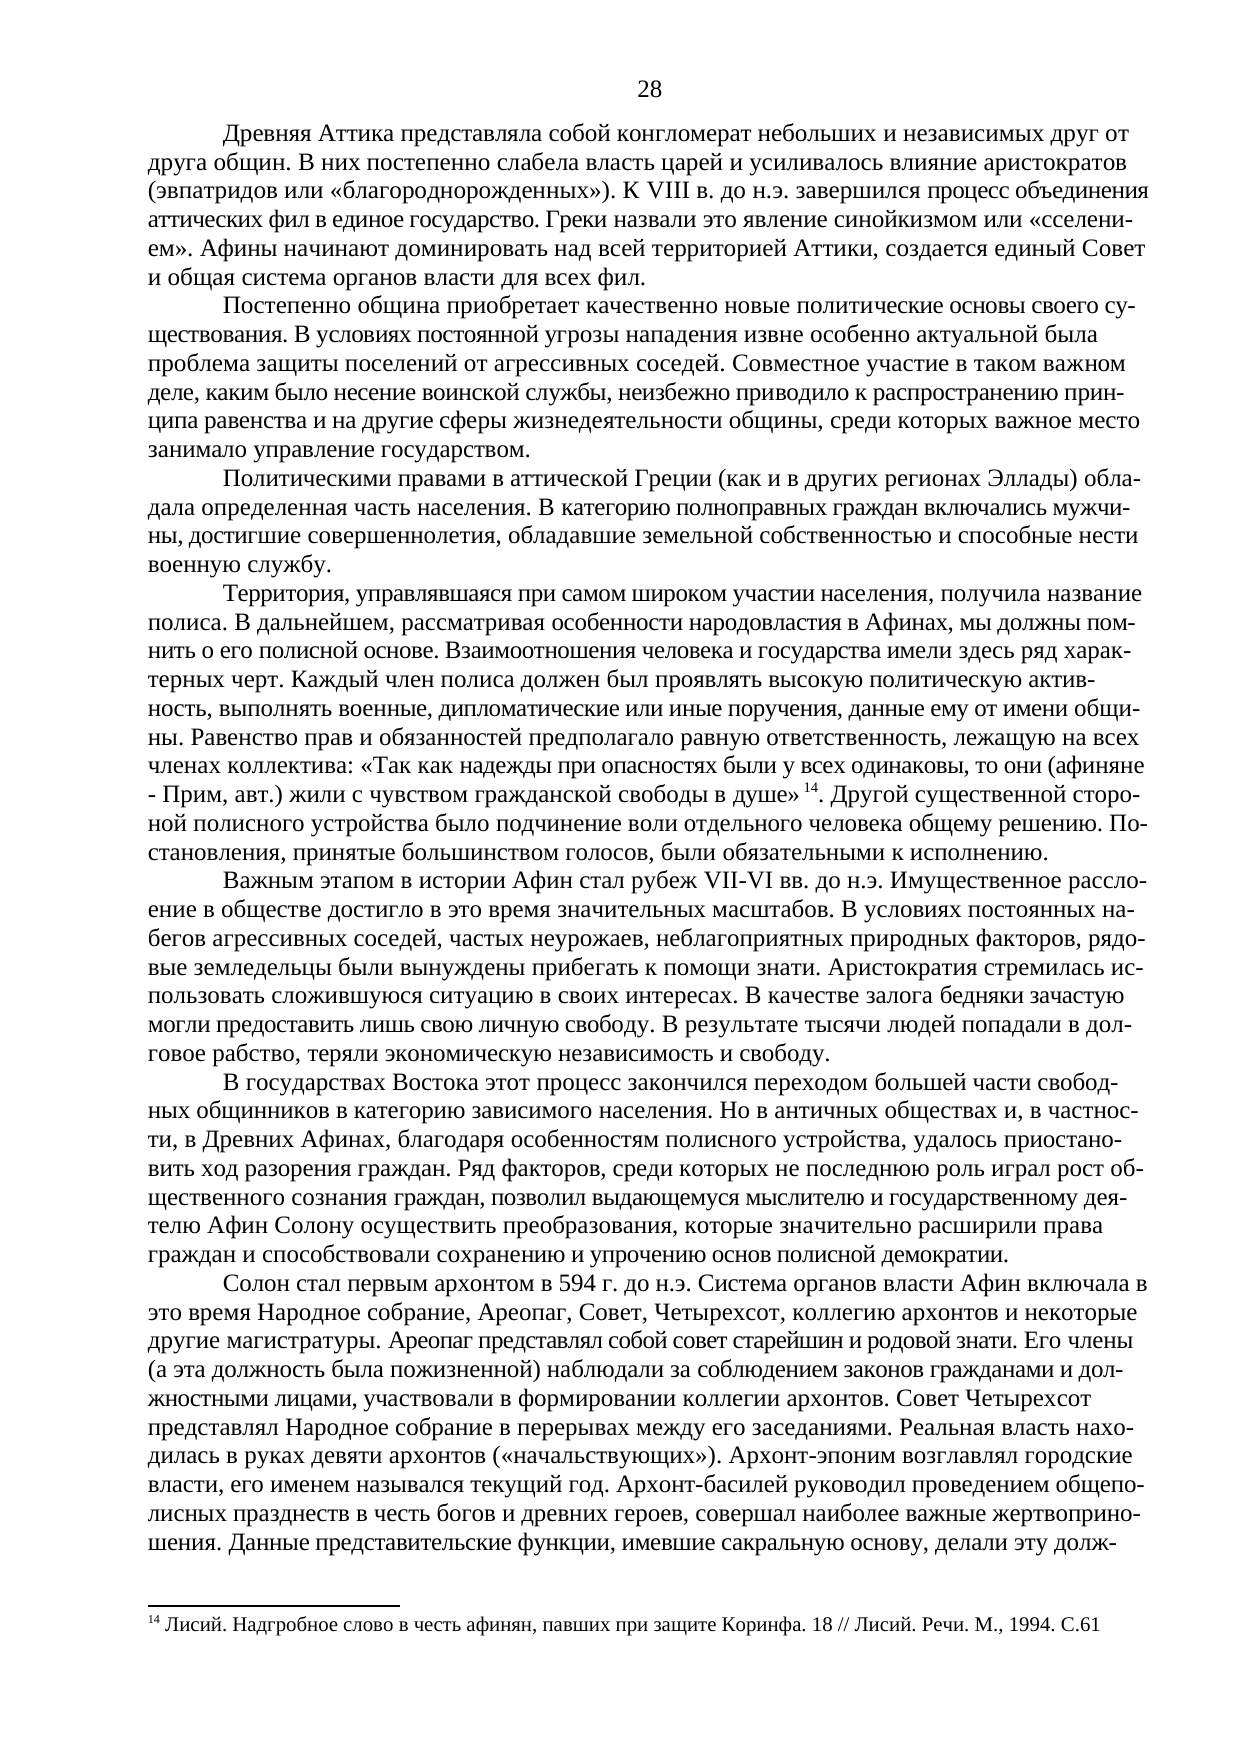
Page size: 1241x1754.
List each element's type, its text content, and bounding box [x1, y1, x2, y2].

text Политическими правами в аттической Греции (как и в других регионах Эллады) обла-дала определенная часть населения. В категорию полноправных граждан включались мужчи-ны, достигшие совершеннолетия, обладавшие земельной собственностью и способные нести военную службу. [148, 463, 1152, 578]
text Древняя Аттика представляла собой конгломерат небольших и независимых друг от друга общин. В них постепенно слабела власть царей и усиливалось влияние аристократов (эвпатридов или «благороднорожденных»). К VIII в. до н.э. завершился процесс объединения аттических фил в единое государство. Греки назвали это явление синойкизмом или «сселени-ем». Афины начинают доминировать над всей территорией Аттики, создается единый Совет и общая система органов власти для всех фил. [148, 118, 1152, 291]
text Постепенно община приобретает качественно новые политические основы своего су-ществования. В условиях постоянной угрозы нападения извне особенно актуальной была проблема защиты поселений от агрессивных соседей. Совместное участие в таком важном деле, каким было несение воинской службы, неизбежно приводило к распространению прин-ципа равенства и на другие сферы жизнедеятельности общины, среди которых важное место занимало управление государством. [148, 291, 1152, 463]
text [148, 1268, 1152, 1556]
text Территория, управлявшаяся при самом широком участии населения, получила название полиса. В дальнейшем, рассматривая особенности народовластия в Афинах, мы должны пом-нить о его полисной основе. Взаимоотношения человека и государства имели здесь ряд харак-терных черт. Каждый член полиса должен был проявлять высокую политическую актив-ность, выполнять военные, дипломатические или иные поручения, данные ему от имени общи-ны. Равенство прав и обязанностей предполагало равную ответственность, лежащую на всех членах коллектива: «Так как надежды при опасностях были у всех одинаковы, то они (афиняне - Прим, авт.) жили с чувством гражданской свободы в душе» . Другой существенной сторо-ной полисного устройства было подчинение воли отдельного человека общему решению. По-становления, принятые большинством голосов, были обязательными к исполнению. [148, 578, 1152, 866]
text Важным этапом в истории Афин стал рубеж VII-VI вв. до н.э. Имущественное рассло-ение в обществе достигло в это время значительных масштабов. В условиях постоянных на-бегов агрессивных соседей, частых неурожаев, неблагоприятных природных факторов, рядо-вые земледельцы были вынуждены прибегать к помощи знати. Аристократия стремилась ис-пользовать сложившуюся ситуацию в своих интересах. В качестве залога бедняки зачастую могли предоставить лишь свою личную свободу. В результате тысячи людей попадали в дол-говое рабство, теряли экономическую независимость и свободу. [148, 866, 1152, 1067]
text В государствах Востока этот процесс закончился переходом большей части свобод-ных общинников в категорию зависимого населения. Но в античных обществах и, в частнос-ти, в Древних Афинах, благодаря особенностям полисного устройства, удалось приостано-вить ход разорения граждан. Ряд факторов, среди которых не последнюю роль играл рост об-щественного сознания граждан, позволил выдающемуся мыслителю и государственному дея-телю Афин Солону осуществить преобразования, которые значительно расширили права граждан и способствовали сохранению и упрочению основ полисной демократии. [148, 1067, 1152, 1268]
